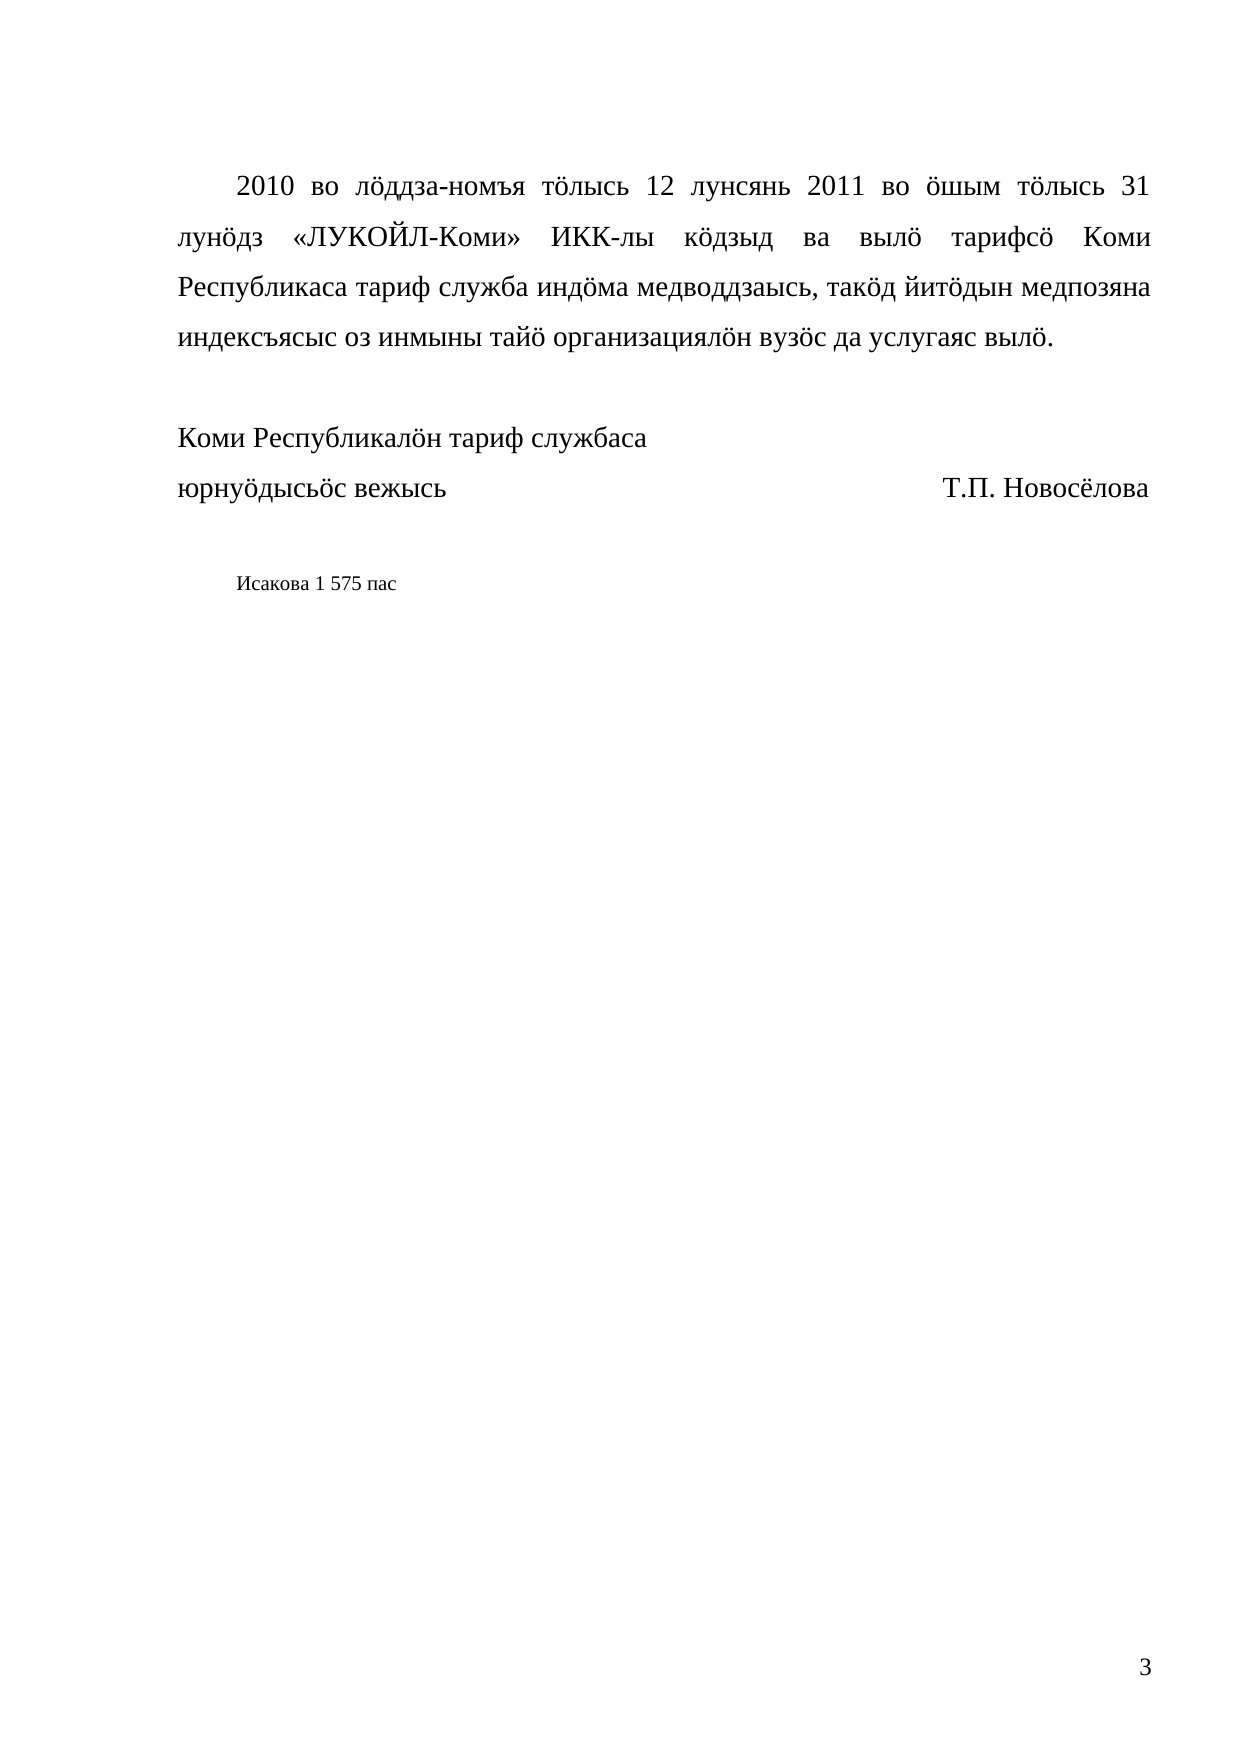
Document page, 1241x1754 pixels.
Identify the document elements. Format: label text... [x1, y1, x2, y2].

text Исакова 1 575 пас [177, 571, 1152, 595]
text 2010 во лöддза-номъя тöлысь 12 лунсянь 2011 во öшым тöлысь 31 лунöдз «ЛУКОЙЛ-Коми» ИКК-лы кöдзыд ва вылö тарифсö Коми Республикаса тариф служба индöма медводдзаысь, такöд йитöдын медпозяна индексъясыс оз инмыны тайö организациялöн вузöс да услугаяс вылö. [177, 168, 1152, 353]
text Коми Республикалöн тариф службаса [177, 420, 1152, 453]
text юрнуöдысьöс вежысь Т.П. Новосёлова [177, 470, 1152, 504]
